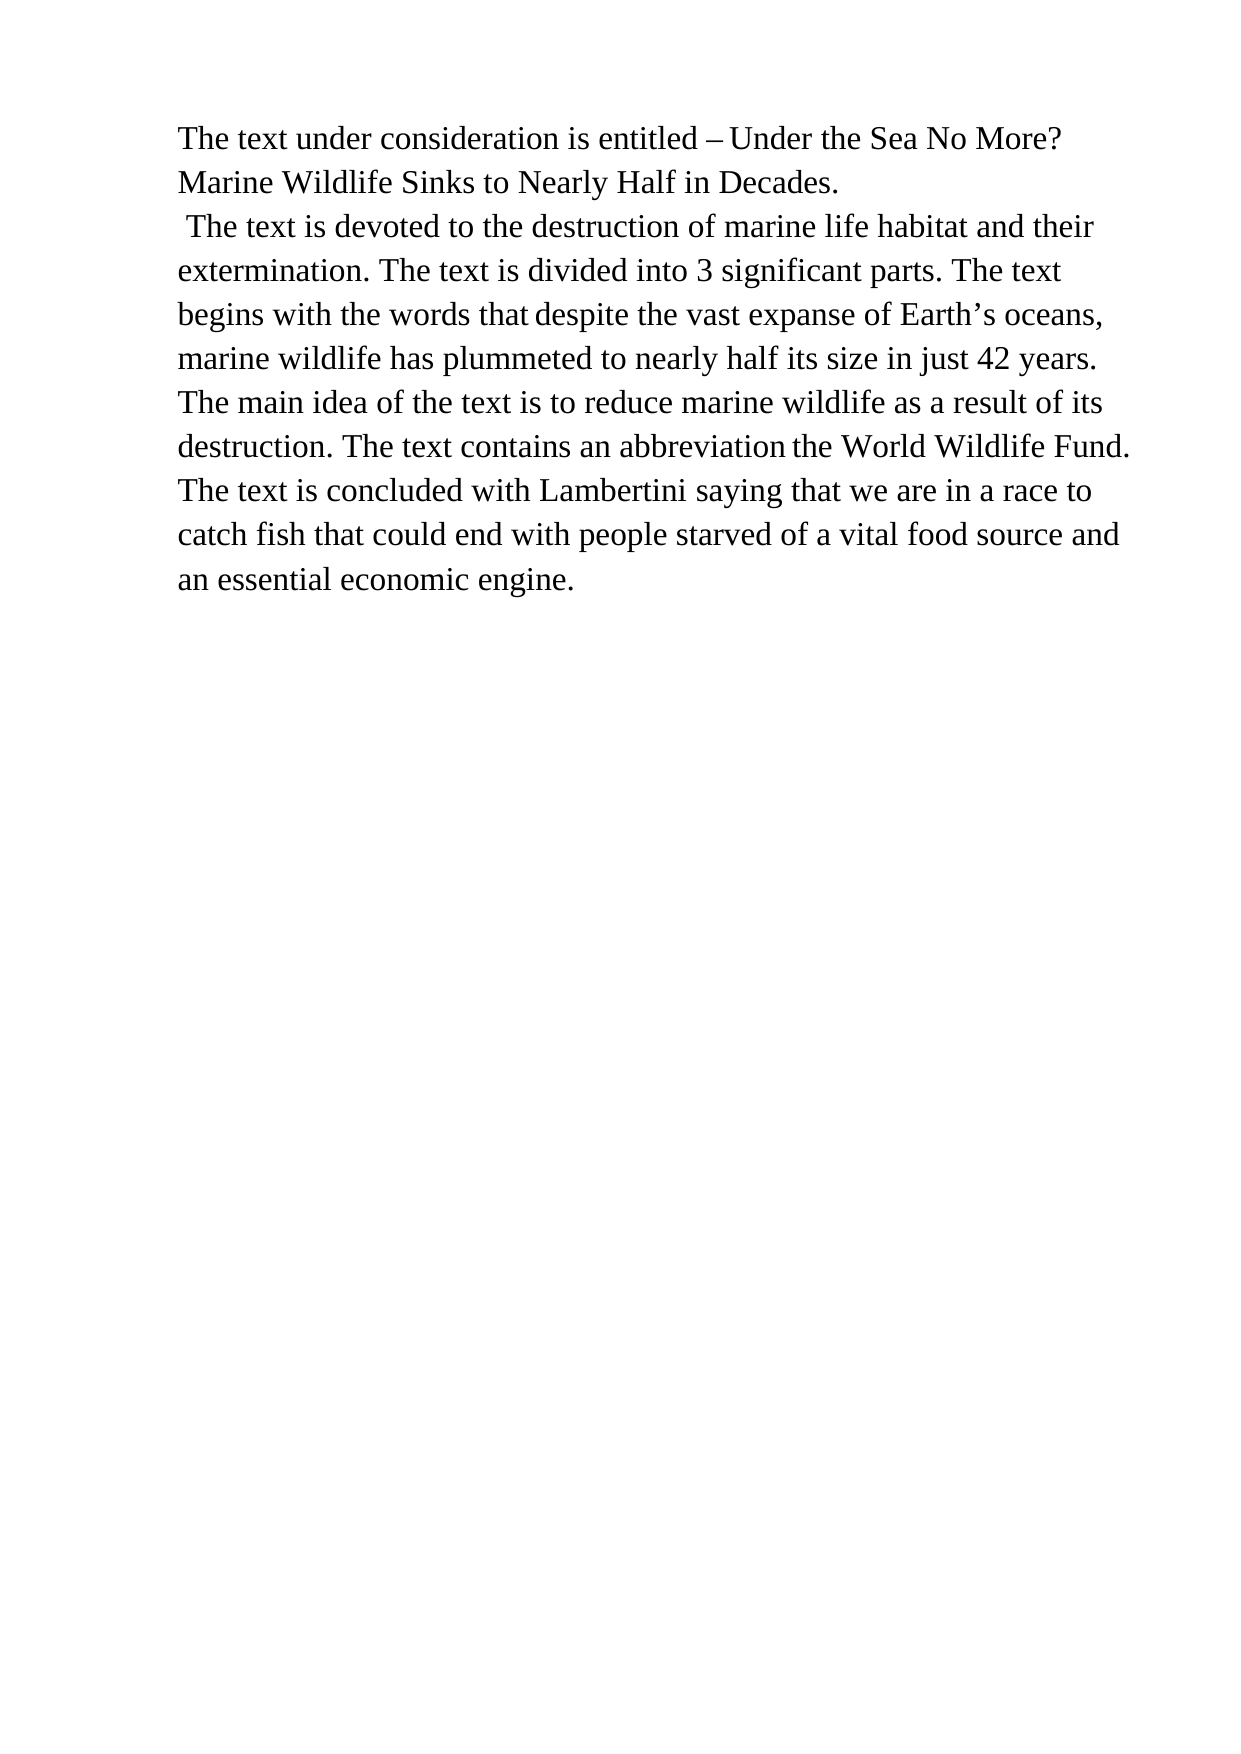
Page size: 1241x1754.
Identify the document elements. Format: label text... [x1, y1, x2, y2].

text The text under consideration is entitled – Under the Sea No More? Marine Wildlife Sinks to Nearly Half in Decades. The text is devoted to the destruction of marine life habitat and their extermination. The text is divided into 3 significant parts. The text begins with the words that despite the vast expanse of Earth’s oceans, marine wildlife has plummeted to nearly half its size in just 42 years. The main idea of the text is to reduce marine wildlife as a result of its destruction. The text contains an abbreviation the World Wildlife Fund. The text is concluded with Lambertini saying that we are in a race to catch fish that could end with people starved of a vital food source and an essential economic engine. [177, 118, 1152, 597]
